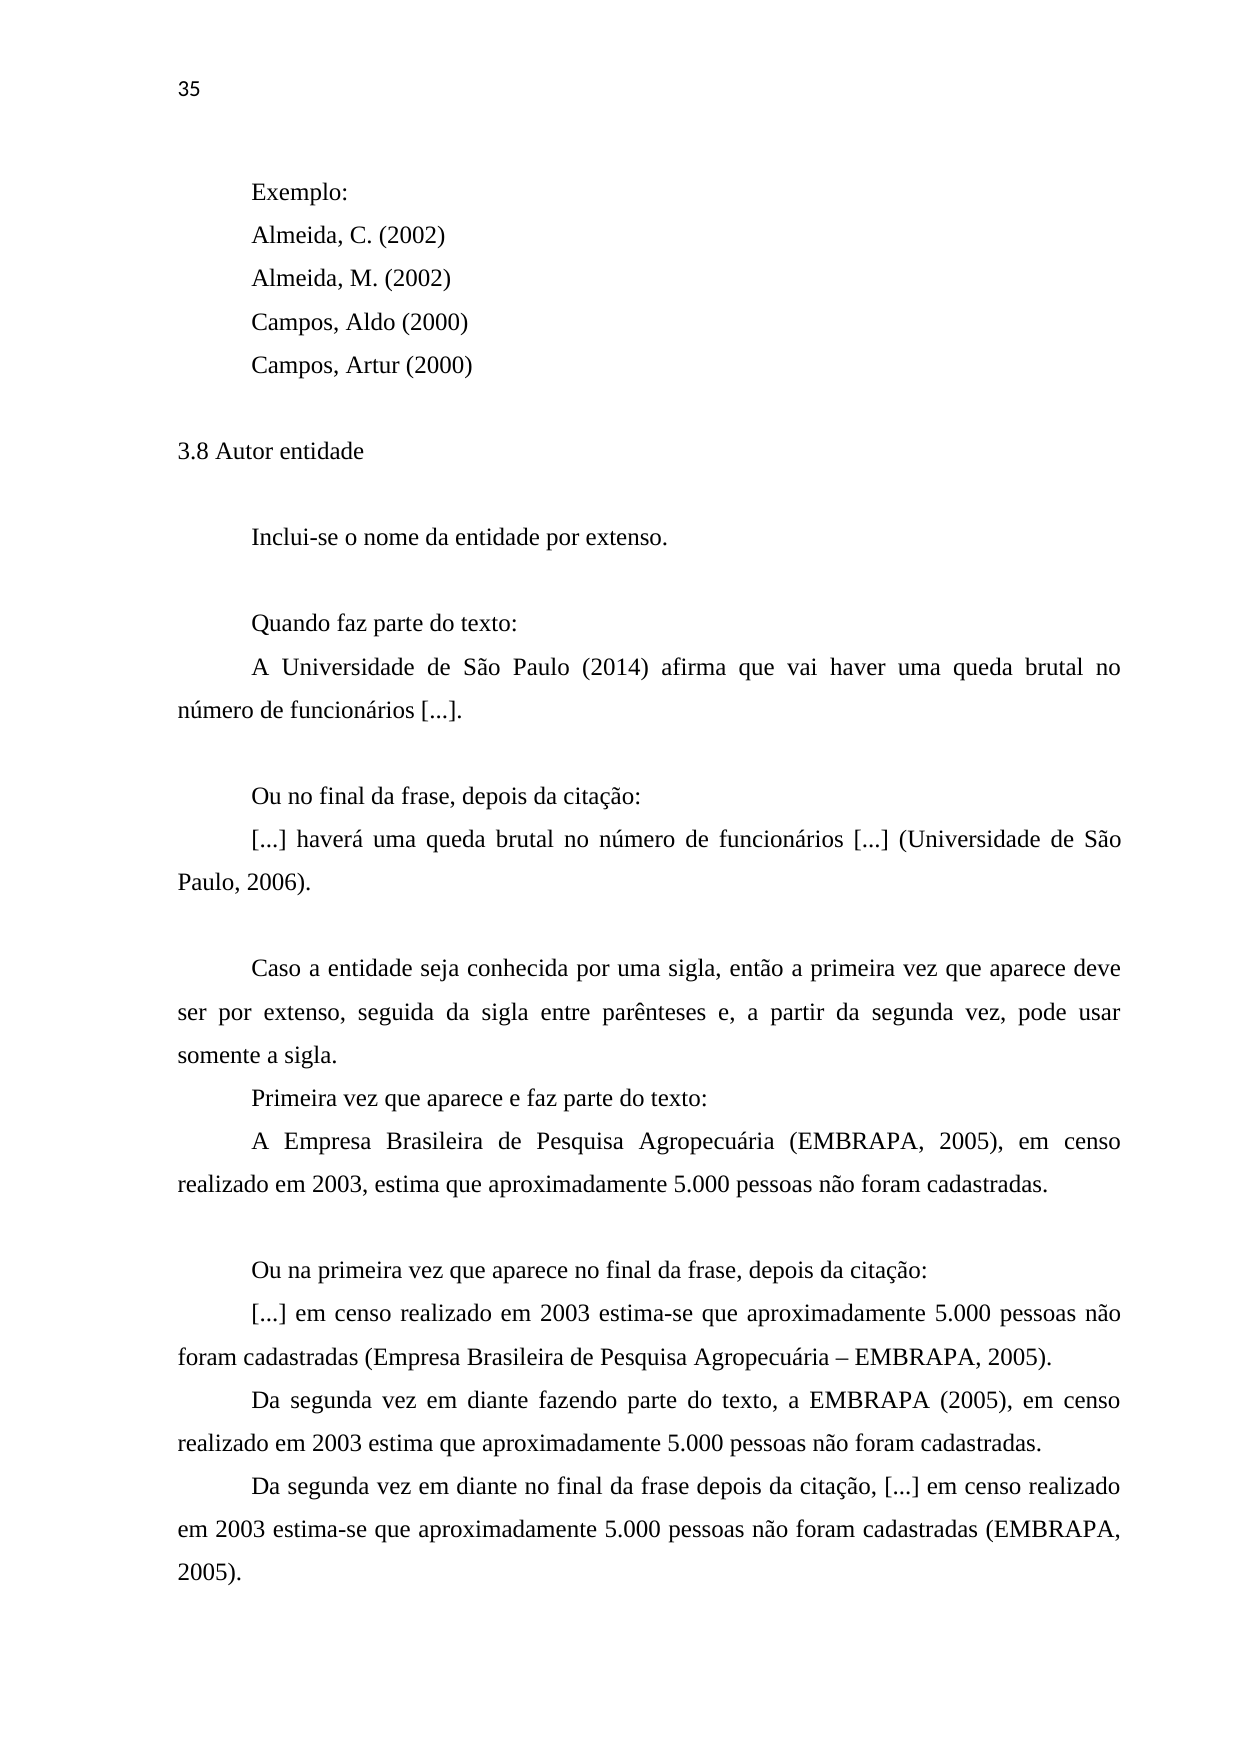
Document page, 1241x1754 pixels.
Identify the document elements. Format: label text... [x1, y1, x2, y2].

text Caso a entidade seja conhecida por uma sigla, então a primeira vez que aparece deve ser por extenso, seguida da sigla entre parênteses e, a partir da segunda vez, pode usar somente a sigla. [177, 953, 1122, 1068]
text A Universidade de São Paulo (2014) afirma que vai haver uma queda brutal no número de funcionários [...]. [177, 652, 1122, 723]
text Ou no final da frase, depois da citação: [177, 781, 1122, 810]
text Da segunda vez em diante no final da frase depois da citação, [...] em censo realizado em 2003 estima-se que aproximadamente 5.000 pessoas não foram cadastradas (EMBRAPA, 2005). [177, 1471, 1122, 1586]
text [...] em censo realizado em 2003 estima-se que aproximadamente 5.000 pessoas não foram cadastradas (Empresa Brasileira de Pesquisa Agropecuária – EMBRAPA, 2005). [177, 1298, 1122, 1370]
text Campos, Artur (2000) [177, 350, 1122, 378]
text Ou na primeira vez que aparece no final da frase, depois da citação: [177, 1255, 1122, 1284]
text Exemplo: [177, 177, 1122, 206]
text [...] haverá uma queda brutal no número de funcionários [...] (Universidade de São Paulo, 2006). [177, 824, 1122, 896]
text Quando faz parte do texto: [177, 608, 1122, 637]
text Almeida, C. (2002) [177, 220, 1122, 249]
text Inclui-se o nome da entidade por extenso. [177, 522, 1122, 551]
text 3.8 Autor entidade [177, 436, 1122, 465]
text Campos, Aldo (2000) [177, 307, 1122, 335]
text Primeira vez que aparece e faz parte do texto: [177, 1083, 1122, 1112]
text Almeida, M. (2002) [177, 263, 1122, 292]
text A Empresa Brasileira de Pesquisa Agropecuária (EMBRAPA, 2005), em censo realizado em 2003, estima que aproximadamente 5.000 pessoas não foram cadastradas. [177, 1126, 1122, 1198]
text Da segunda vez em diante fazendo parte do texto, a EMBRAPA (2005), em censo realizado em 2003 estima que aproximadamente 5.000 pessoas não foram cadastradas. [177, 1385, 1122, 1457]
